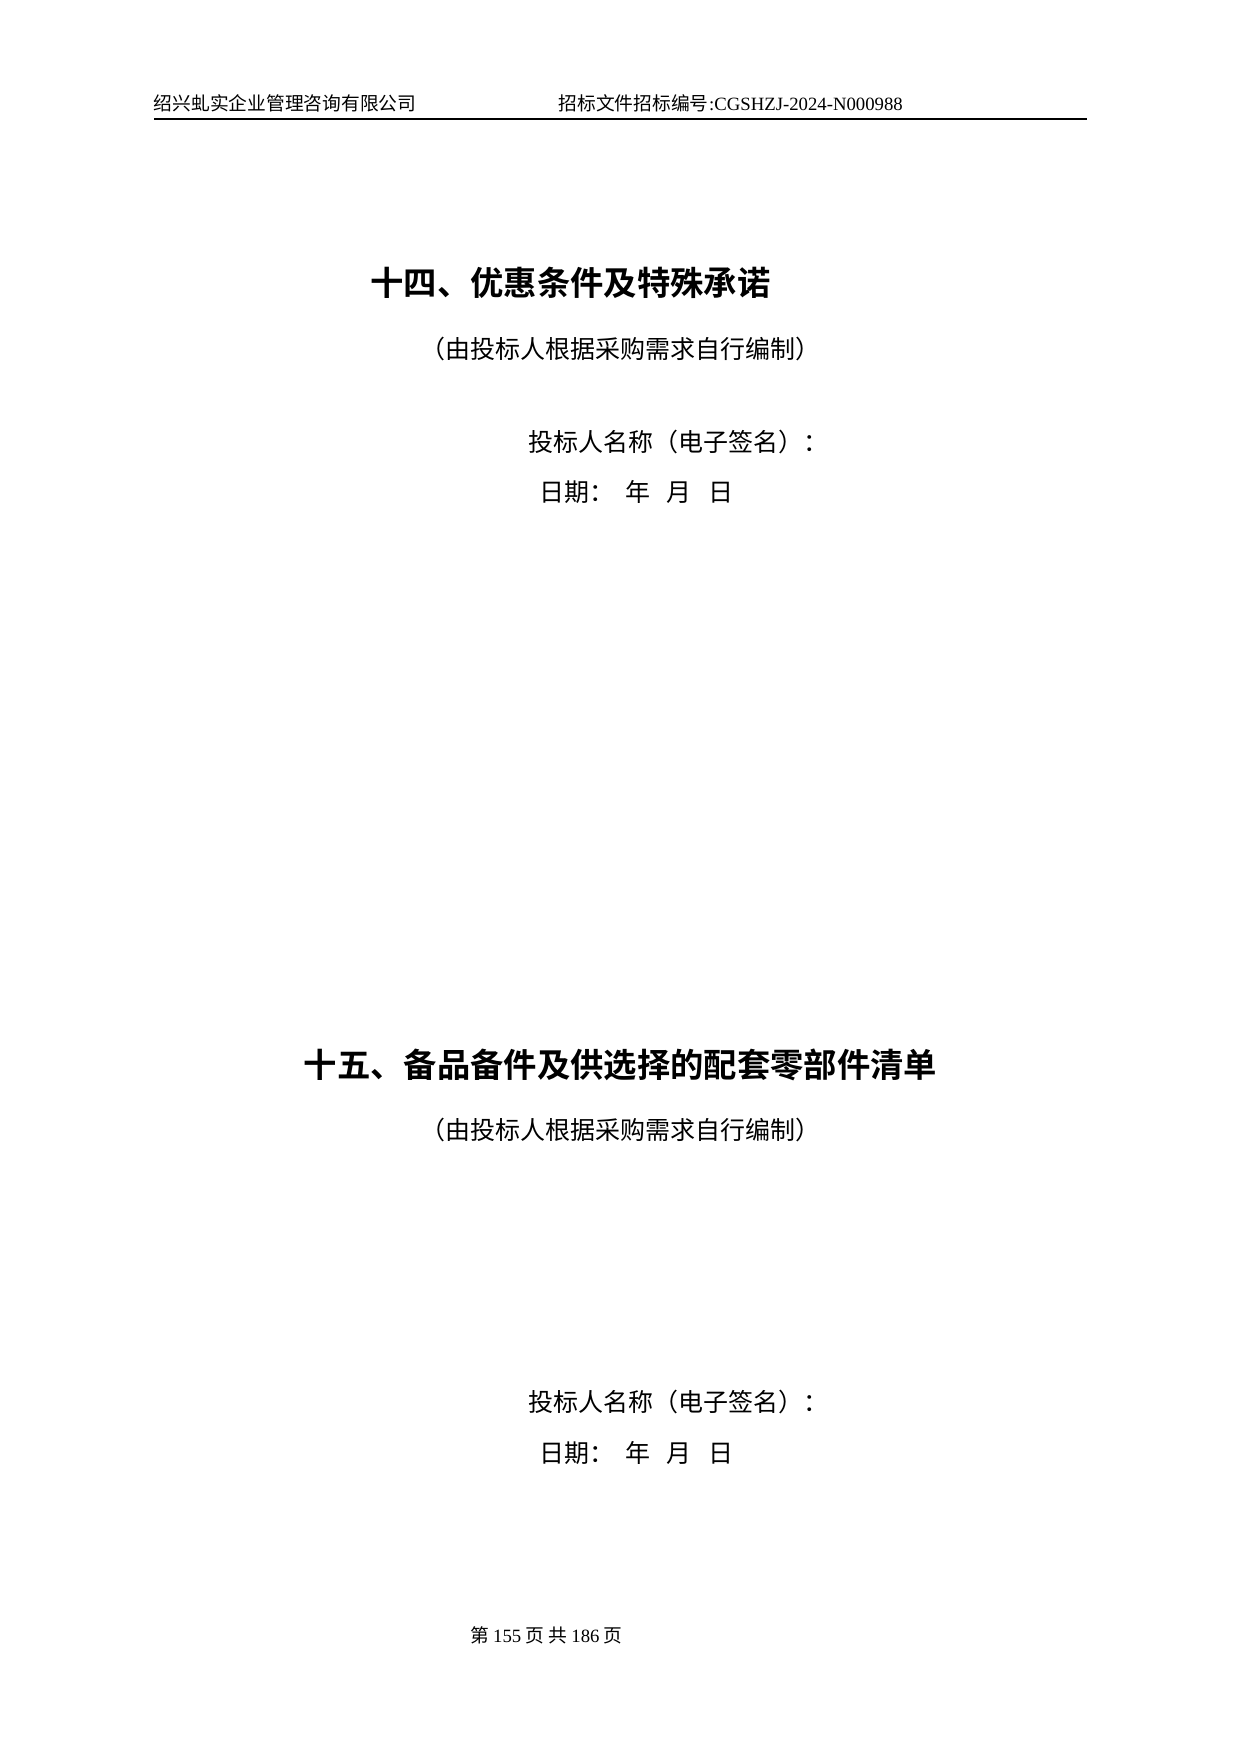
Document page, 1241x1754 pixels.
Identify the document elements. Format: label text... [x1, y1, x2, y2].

text 十四、优惠条件及特殊承诺 [153, 257, 987, 305]
text （由投标人根据采购需求自行编制） [153, 1111, 1087, 1147]
text （由投标人根据采购需求自行编制） [153, 329, 1087, 366]
text 十五、备品备件及供选择的配套零部件清单 [153, 1038, 1087, 1087]
text 投标人名称（电子签名）： [153, 1383, 1087, 1419]
text 日期： 年 月 日 [153, 1433, 1087, 1470]
text 日期： 年 月 日 [153, 473, 1087, 509]
text 投标人名称（电子签名）： [153, 422, 1087, 458]
